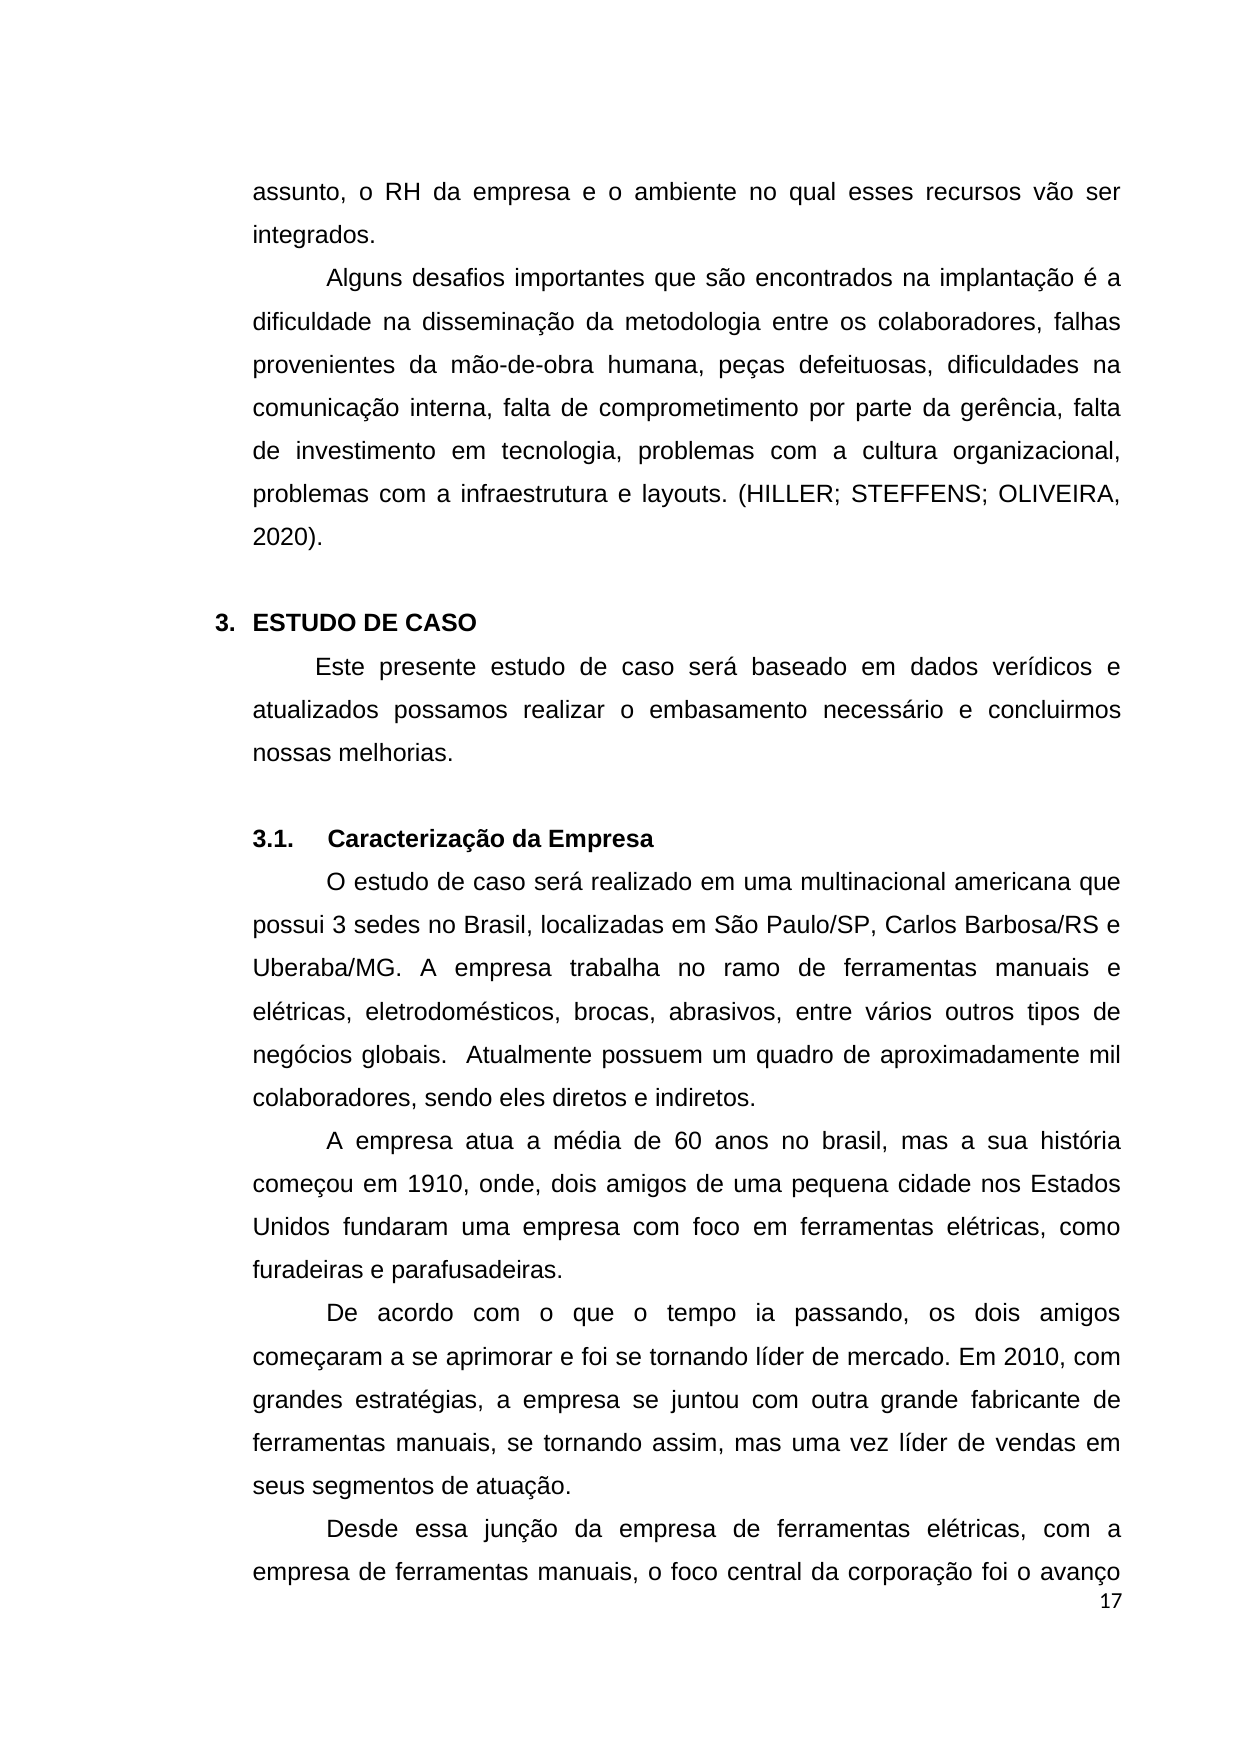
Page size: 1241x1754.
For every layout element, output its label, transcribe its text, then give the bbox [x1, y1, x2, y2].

subtitle Caracterização da Empresa [252, 824, 1122, 853]
text A empresa atua a média de 60 anos no brasil, mas a sua história começou em 1910, onde, dois amigos de uma pequena cidade nos Estados Unidos fundaram uma empresa com foco em ferramentas elétricas, como furadeiras e parafusadeiras. [252, 1126, 1122, 1284]
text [252, 177, 1122, 249]
text Este presente estudo de caso será baseado em dados verídicos e atualizados possamos realizar o embasamento necessário e concluirmos nossas melhorias. [252, 652, 1122, 767]
text De acordo com o que o tempo ia passando, os dois amigos começaram a se aprimorar e foi se tornando líder de mercado. Em 2010, com grandes estratégias, a empresa se juntou com outra grande fabricante de ferramentas manuais, se tornando assim, mas uma vez líder de vendas em seus segmentos de atuação. [252, 1298, 1122, 1500]
subtitle ESTUDO DE CASO [215, 608, 1122, 637]
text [252, 1514, 1122, 1586]
text O estudo de caso será realizado em uma multinacional americana que possui 3 sedes no Brasil, localizadas em São Paulo/SP, Carlos Barbosa/RS e Uberaba/MG. A empresa trabalha no ramo de ferramentas manuais e elétricas, eletrodomésticos, brocas, abrasivos, entre vários outros tipos de negócios globais. Atualmente possuem um quadro de aproximadamente mil colaboradores, sendo eles diretos e indiretos. [252, 867, 1122, 1112]
text Alguns desafios importantes que são encontrados na implantação é a dificuldade na disseminação da metodologia entre os colaboradores, falhas provenientes da mão-de-obra humana, peças defeituosas, dificuldades na comunicação interna, falta de comprometimento por parte da gerência, falta de investimento em tecnologia, problemas com a cultura organizacional, problemas com a infraestrutura e layouts. (HILLER; STEFFENS; OLIVEIRA, 2020). [252, 263, 1122, 551]
